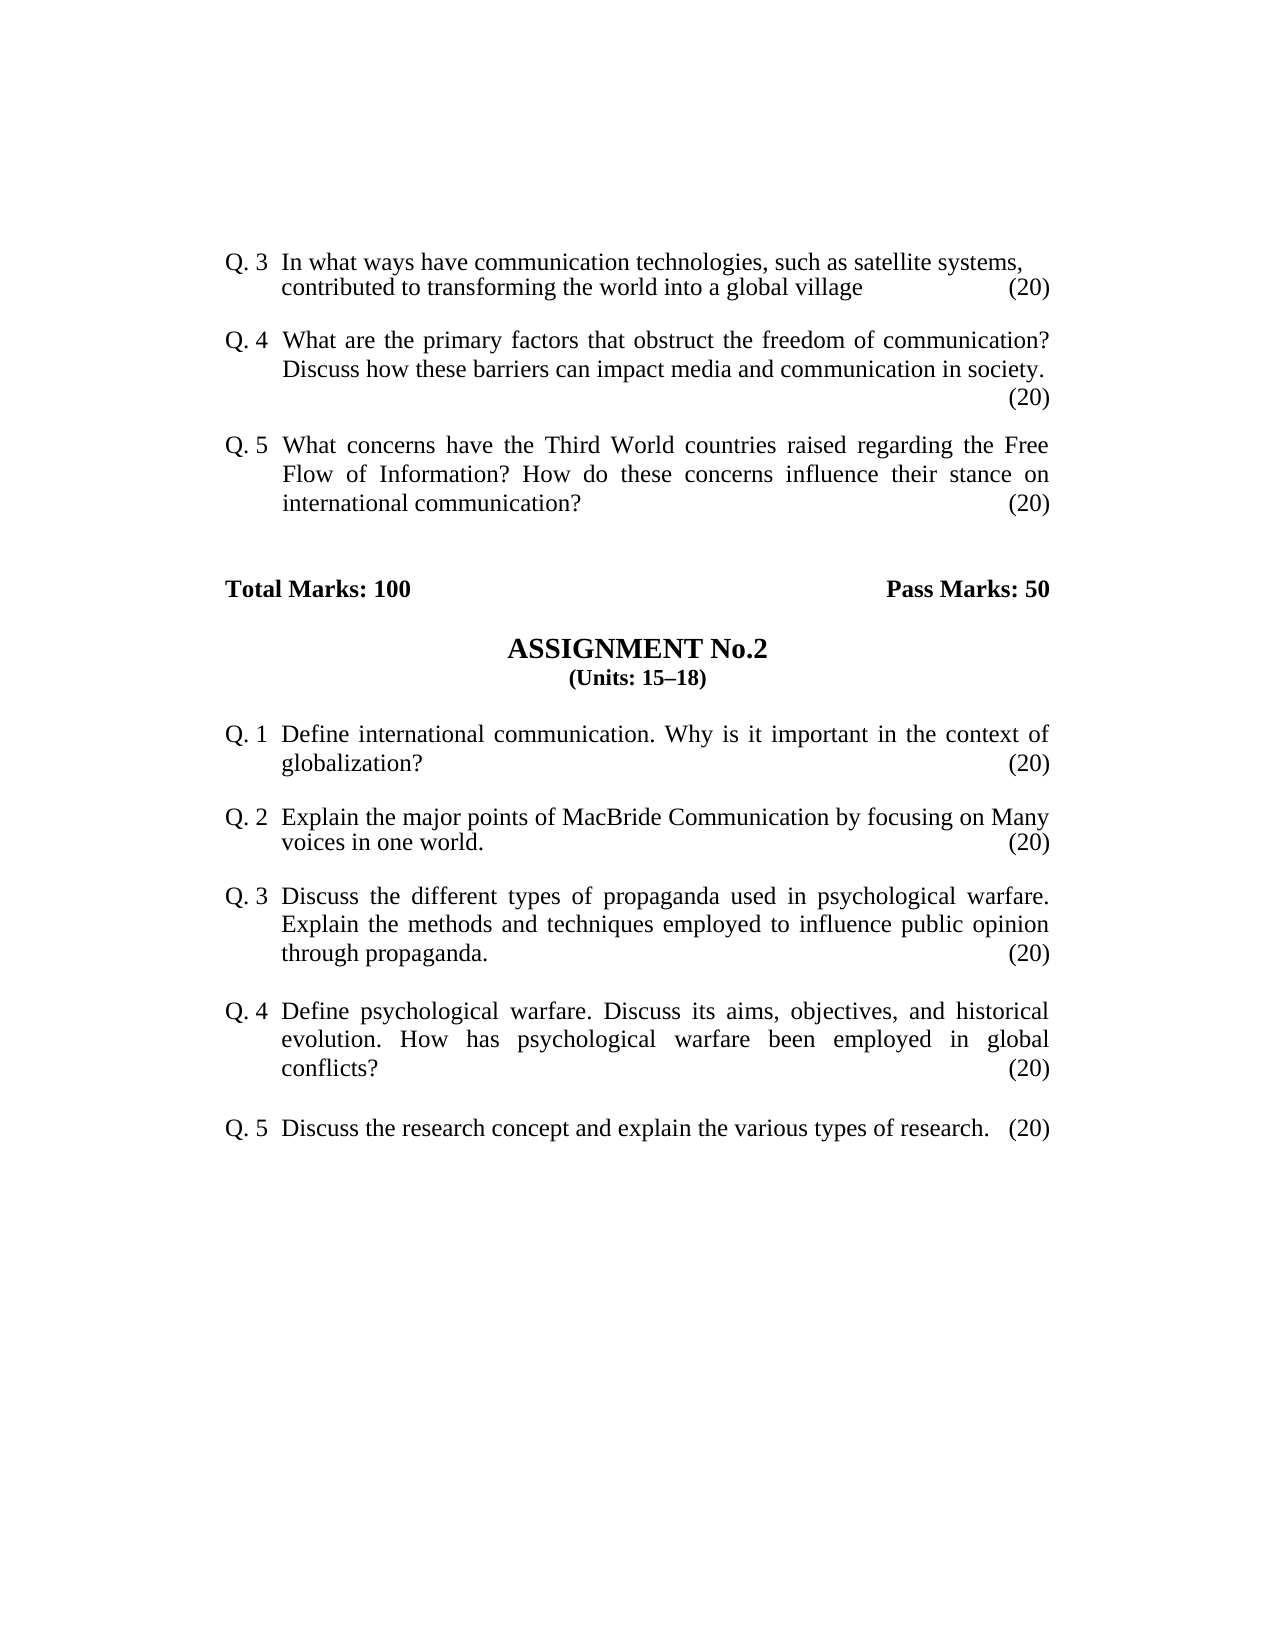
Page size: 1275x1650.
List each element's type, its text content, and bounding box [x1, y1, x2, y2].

text Q. 3 In what ways have communication technologies, such as satellite systems, contributed to transforming the world into a global village (20) [225, 250, 1050, 300]
text Total Marks: 100 Pass Marks: 50 [225, 574, 1050, 603]
text Q. 4 What are the primary factors that obstruct the freedom of communication? Discuss how these barriers can impact media and communication in society. [225, 325, 1050, 382]
text (Units: 15–18) [225, 664, 1050, 691]
text Q. 5 What concerns have the Third World countries raised regarding the Free Flow of Information? How do these concerns influence their stance on international communication? (20) [225, 430, 1050, 517]
text Q. 3 Discuss the different types of propaganda used in psychological warfare. Explain the methods and techniques employed to influence public opinion through propaganda. (20) [225, 881, 1050, 967]
text Q. 1 Define international communication. Why is it important in the context of globalization? (20) [225, 719, 1050, 777]
text Q. 5 Discuss the research concept and explain the various types of research. (20) [225, 1113, 1050, 1142]
text ASSIGNMENT No.2 [225, 631, 1050, 664]
text Q. 4 Define psychological warfare. Discuss its aims, objectives, and historical evolution. How has psychological warfare been employed in global conflicts? (20) [225, 996, 1050, 1082]
text Q. 2 Explain the major points of MacBride Communication by focusing on Many voices in one world. (20) [225, 806, 1050, 856]
text (20) [225, 382, 1050, 411]
